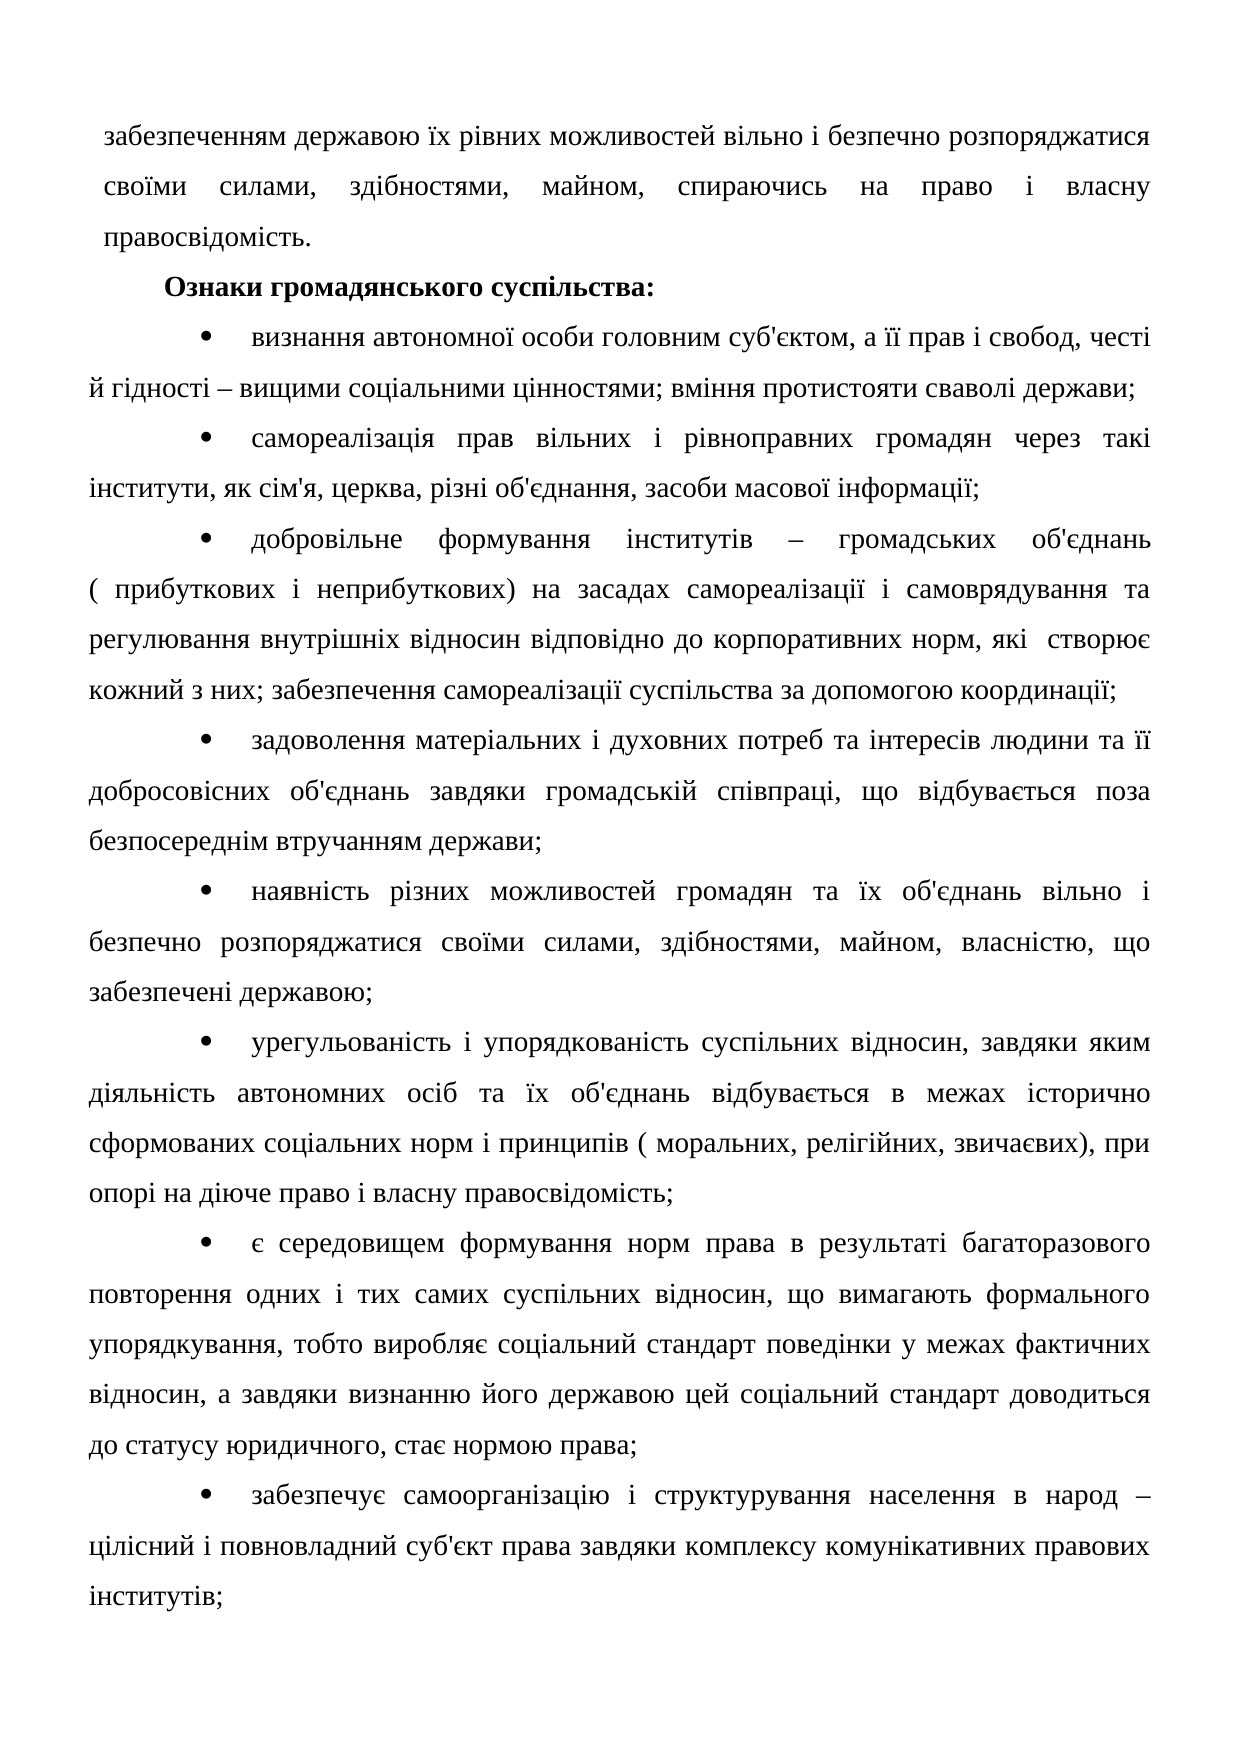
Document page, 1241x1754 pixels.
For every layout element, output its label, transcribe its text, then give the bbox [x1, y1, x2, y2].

list урегульованість і упорядкованість суспільних відносин, завдяки яким діяльність автономних осіб та їх об'єднань відбувається в межах історично сформованих соціальних норм і принципів ( моральних, релігійних, звичаєвих), при опорі на діюче право і власну правосвідомість; [88, 1024, 1152, 1209]
list добровільне формування інститутів – громадських об'єднань ( прибуткових і неприбуткових) на засадах самореалізації і самоврядування та регулювання внутрішніх відносин відповідно до корпоративних норм, які створює кожний з них; забезпечення самореалізації суспільства за допомогою координації; [88, 521, 1152, 705]
list визнання автономної особи головним суб'єктом, а її прав і свобод, честі й гідності – вищими соціальними цінностями; вміння протистояти сваволі держави; [88, 319, 1152, 403]
list самореалізація прав вільних і рівноправних громадян через такі інститути, як сім'я, церква, різні об'єднання, засоби масової інформації; [88, 420, 1152, 504]
list задоволення матеріальних і духовних потреб та інтересів людини та її добросовісних об'єднань завдяки громадській співпраці, що відбувається поза безпосереднім втручанням держави; [88, 722, 1152, 856]
list наявність різних можливостей громадян та їх об'єднань вільно і безпечно розпоряджатися своїми силами, здібностями, майном, власністю, що забезпечені державою; [88, 873, 1152, 1007]
text Ознаки громадянського суспільства: [103, 269, 1152, 303]
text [103, 118, 1152, 252]
list є середовищем формування норм права в результаті багаторазового повторення одних і тих самих суспільних відносин, що вимагають формального упорядкування, тобто виробляє соціальний стандарт поведінки у межах фактичних відносин, а завдяки визнанню його державою цей соціальний стандарт доводиться до статусу юридичного, стає нормою права; [88, 1226, 1152, 1461]
list забезпечує самоорганізацію і структурування населення в народ – цілісний і повновладний суб'єкт права завдяки комплексу комунікативних правових інститутів; [88, 1477, 1152, 1612]
